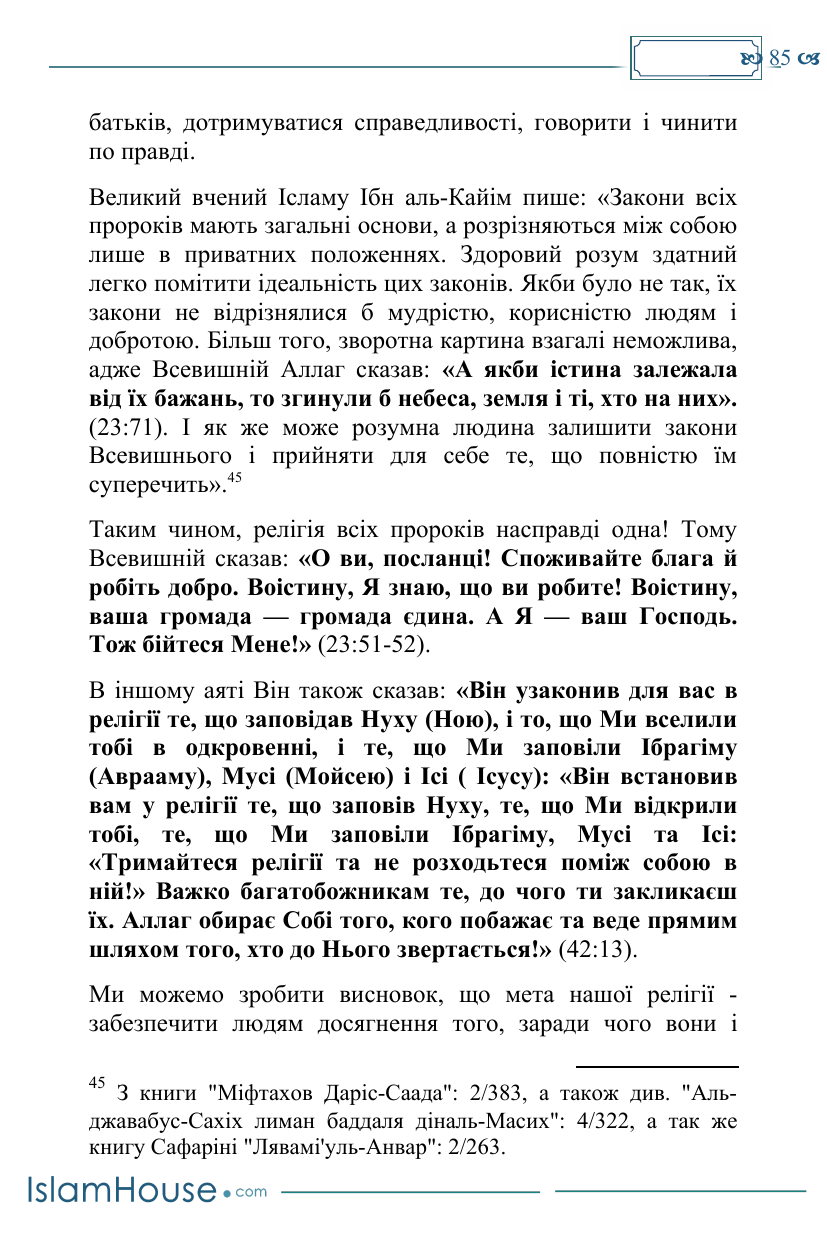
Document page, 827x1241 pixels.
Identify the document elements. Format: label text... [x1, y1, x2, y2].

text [89, 979, 738, 1037]
picture [20, 1171, 541, 1209]
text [89, 107, 738, 165]
text Великий вчений Ісламу Ібн аль-Кайім пише: «Закони всіх пророків мають загальні основи, а розрізняються між собою лише в приватних положеннях. Здоровий розум здатний легко помітити ідеальність цих законів. Якби було не так, їх закони не відрізнялися б мудрістю, корисністю людям і добротою. Більш того, зворотна картина взагалі неможлива, адже Всевишній Аллаг сказав: «А якби істина залежала від їх бажань, то згинули б небеса, земля і ті, хто на них». (23:71). І як же може розумна людина залишити закони Всевишнього і прийняти для себе те, що повністю їм суперечить». [89, 182, 738, 498]
text Таким чином, релігія всіх пророків насправді одна! Тому Всевишній сказав: «О ви, посланці! Споживайте блага й робіть добро. Воістину, Я знаю, що ви робите! Воістину, ваша громада — громада єдина. А Я — ваш Господь. Тож бійтеся Мене!» (23:51-52). [89, 514, 738, 658]
text В іншому аяті Він також сказав: «Він узаконив для вас в релігії те, що заповідав Нуху (Ною), і то, що Ми вселили тобі в одкровенні, і те, що Ми заповіли Ібрагіму (Аврааму), Мусі (Мойсею) і Ісі ( Ісусу): «Він встановив вам у релігії те, що заповів Нуху, те, що Ми відкрили тобі, те, що Ми заповіли Ібрагіму, Мусі та Ісі: «Тримайтеся релігії та не розходьтеся поміж собою в ній!» Важко багатобожникам те, до чого ти закликаєш їх. Аллаг обирає Собі того, кого побажає та веде прямим шляхом того, хто до Нього звертається!» (42:13). [89, 675, 738, 962]
picture [548, 1170, 807, 1208]
